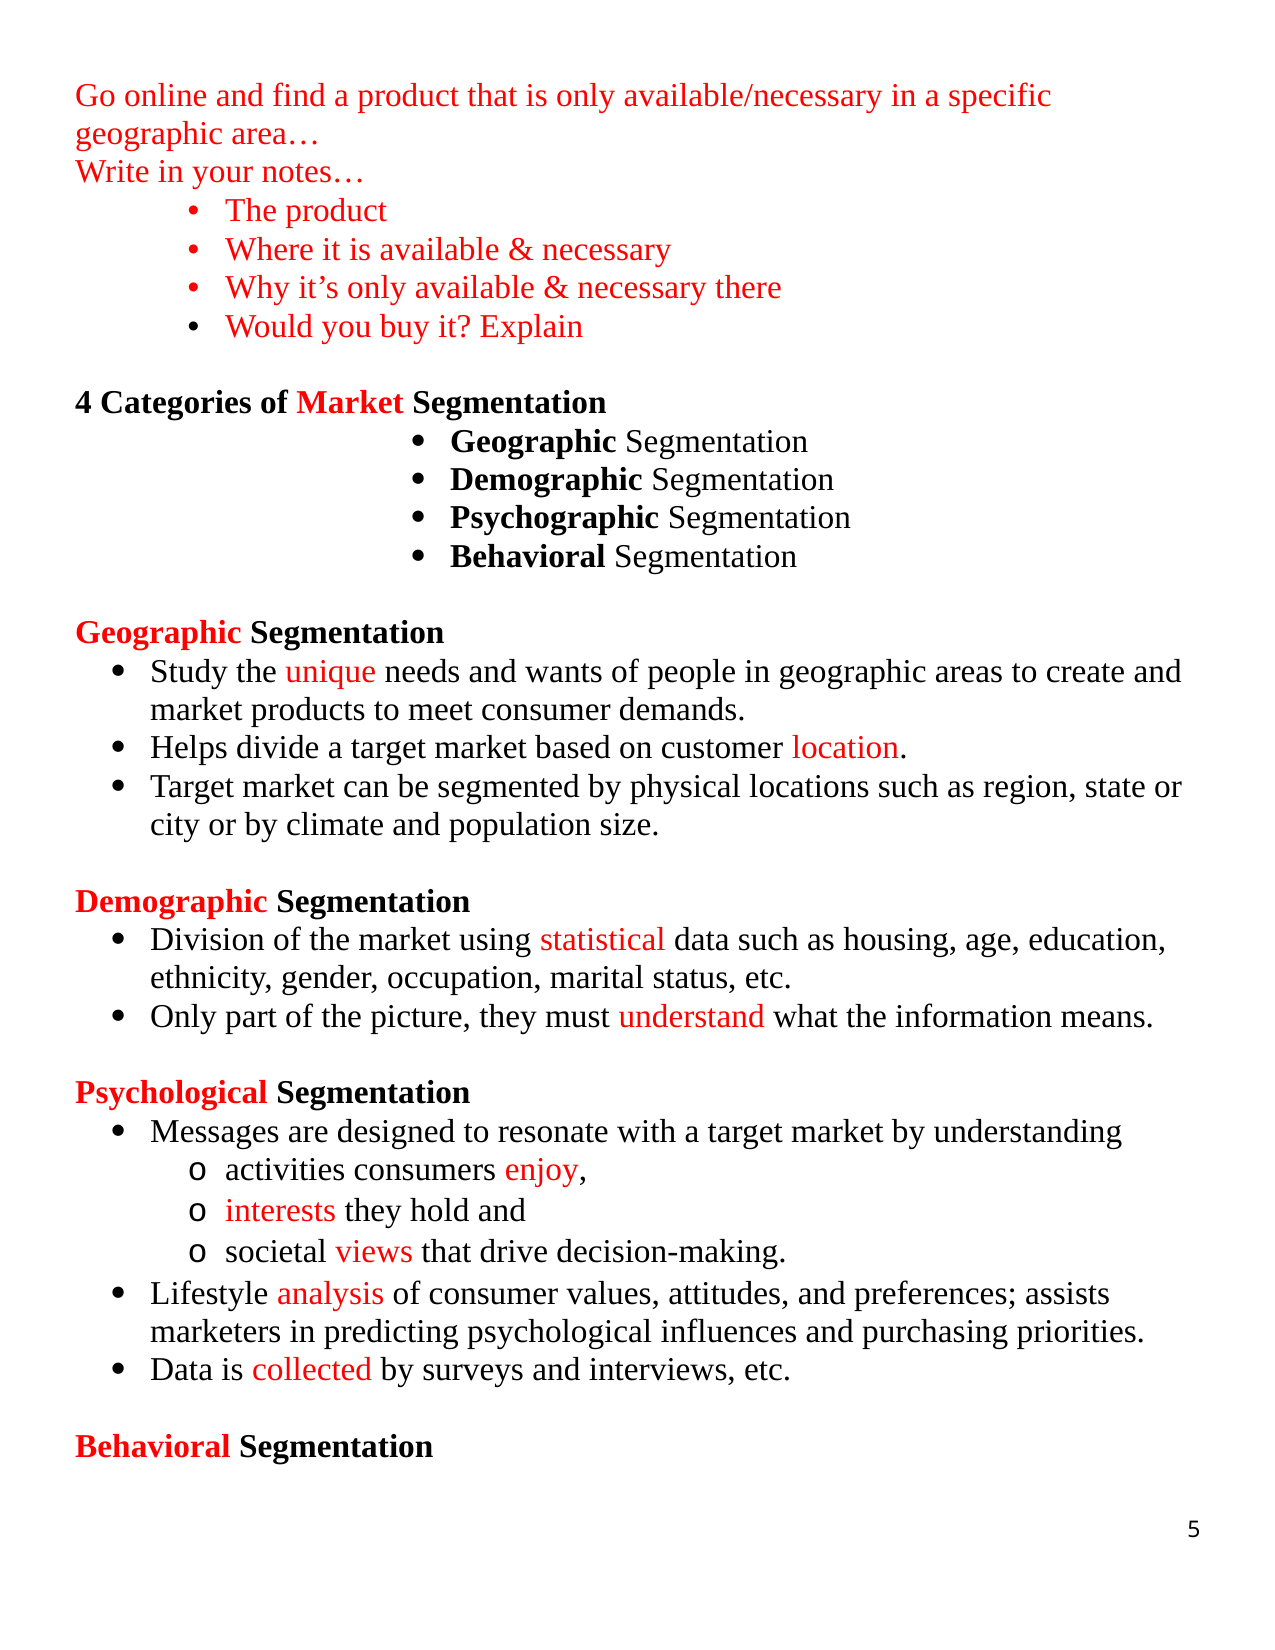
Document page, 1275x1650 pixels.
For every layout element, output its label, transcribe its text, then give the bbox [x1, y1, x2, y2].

list Why it’s only available & necessary there [187, 267, 1200, 306]
list Geographic Segmentation [412, 421, 1200, 459]
text 4 Categories of Market Segmentation [75, 382, 1200, 421]
list Would you buy it? Explain [187, 306, 1200, 344]
text Behavioral Segmentation [75, 1426, 1200, 1464]
text Psychological Segmentation [75, 1072, 1200, 1111]
list Lifestyle analysis of consumer values, attitudes, and preferences; assists marketers in predicting psychological influences and purchasing priorities. [112, 1273, 1200, 1349]
list Data is collected by surveys and interviews, etc. [112, 1349, 1200, 1388]
list Helps divide a target market based on customer location. [112, 727, 1200, 766]
list societal views that drive decision-making. [187, 1232, 1200, 1273]
list Behavioral Segmentation [412, 536, 1200, 574]
list Study the unique needs and wants of people in geographic areas to create and market products to meet consumer demands. [112, 651, 1200, 727]
list Where it is available & necessary [187, 228, 1200, 267]
list Demographic Segmentation [412, 459, 1200, 497]
text Demographic Segmentation [75, 881, 1200, 919]
list activities consumers enjoy, [187, 1149, 1200, 1190]
list interests they hold and [187, 1190, 1200, 1232]
list Division of the market using statistical data such as housing, age, education, ethnicity, gender, occupation, marital status, etc. [112, 919, 1200, 996]
text Geographic Segmentation [75, 612, 1200, 651]
list The product [187, 190, 1200, 228]
list Messages are designed to resonate with a target market by understanding [112, 1111, 1200, 1149]
list Target market can be segmented by physical locations such as region, state or city or by climate and population size. [112, 766, 1200, 842]
list Psychographic Segmentation [412, 497, 1200, 536]
text Write in your notes… [75, 152, 1200, 190]
list Only part of the picture, they must understand what the information means. [112, 996, 1200, 1034]
text Go online and find a product that is only available/necessary in a specific geographic area… [75, 75, 1200, 152]
